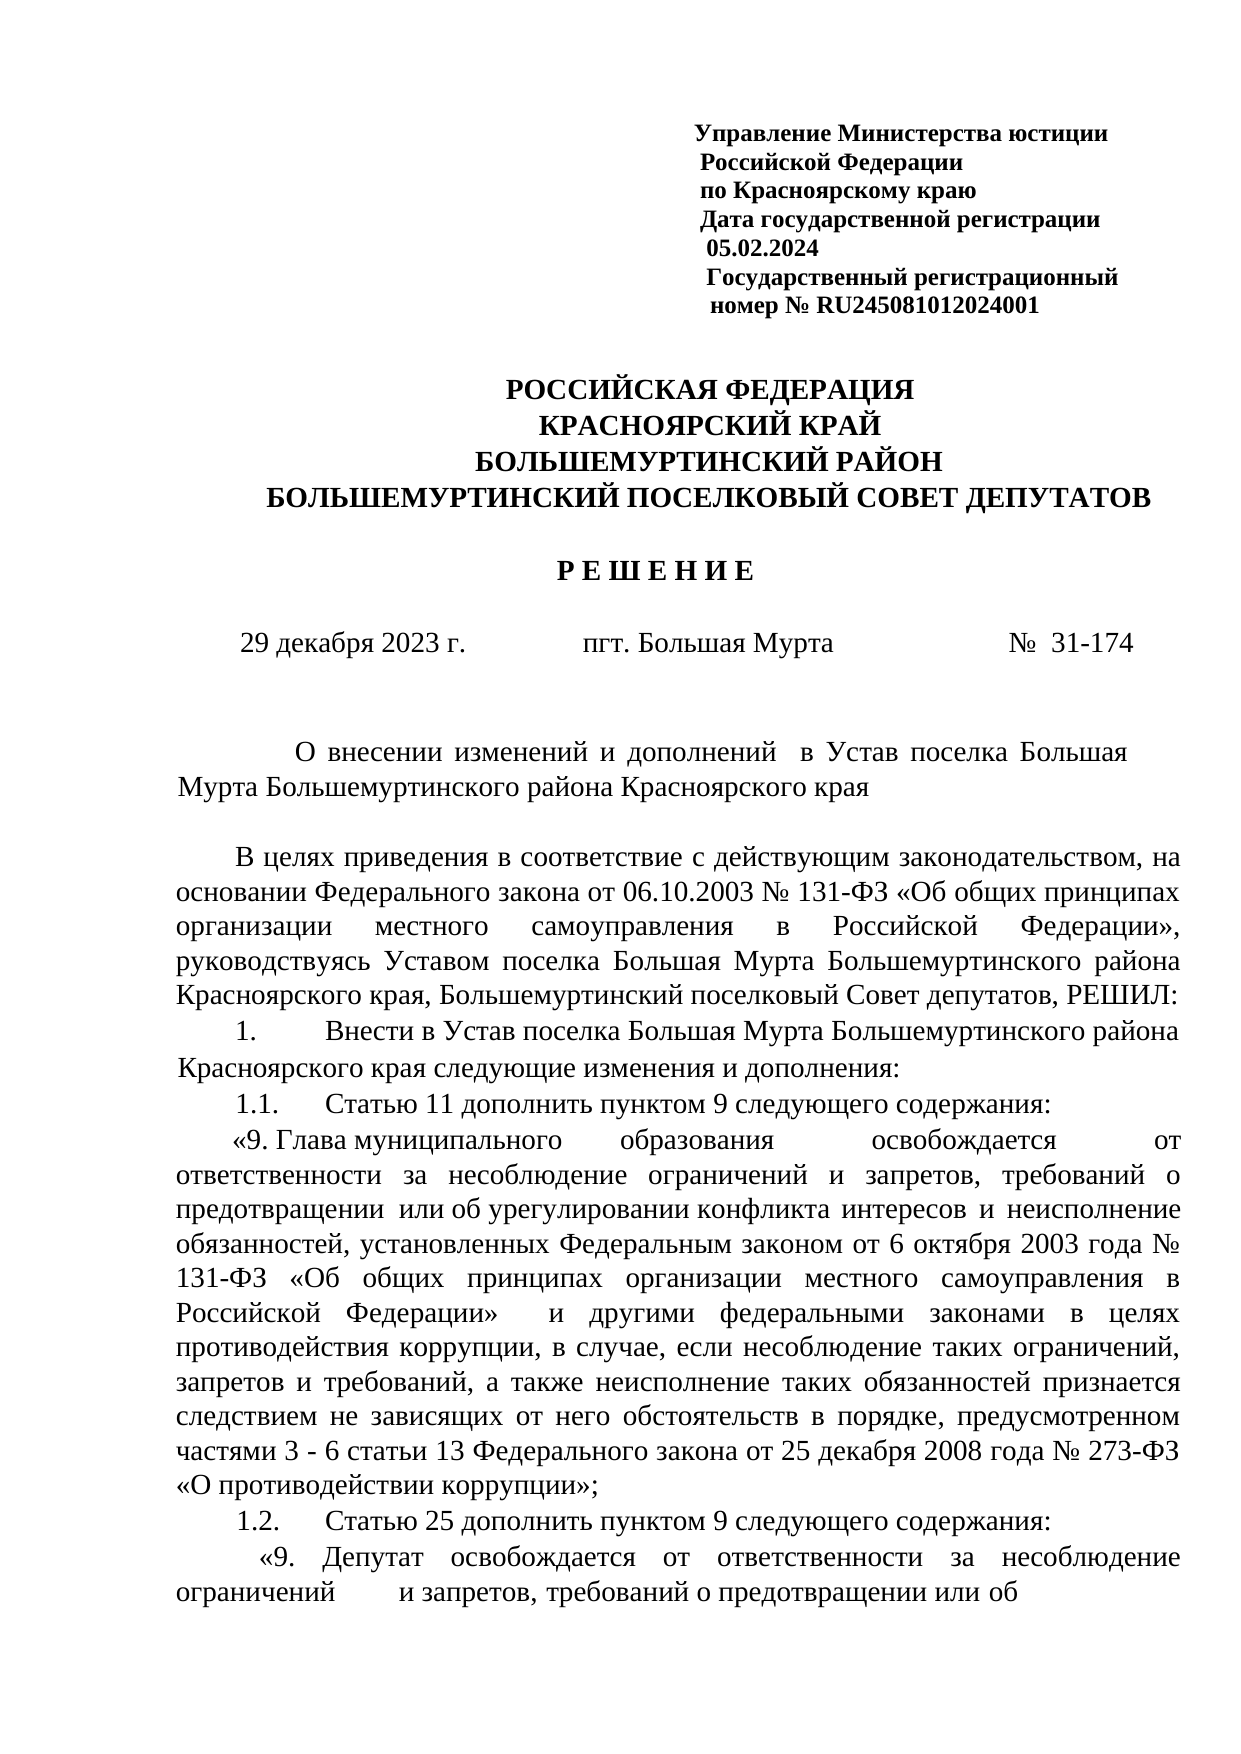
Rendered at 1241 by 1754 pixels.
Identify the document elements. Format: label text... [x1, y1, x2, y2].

list Внести в Устав поселка Большая Мурта Большемуртинского района [235, 1013, 1181, 1047]
text Управление Министерства юстиции [237, 118, 1181, 147]
text 29 декабря 2023 г. пгт. Большая Мурта № 31-174 [118, 626, 1181, 659]
text БОЛЬШЕМУРТИНСКИЙ ПОСЕЛКОВЫЙ СОВЕТ ДЕПУТАТОВ [236, 481, 1181, 514]
text В целях приведения в соответствие с действующим законодательством, на основании Федерального закона от 06.10.2003 № 131-ФЗ «Об общих принципах организации местного самоуправления в Российской Федерации», руководствуясь Уставом поселка Большая Мурта Большемуртинского района Красноярского края, Большемуртинский поселковый Совет депутатов, РЕШИЛ: [176, 839, 1181, 1011]
text Дата государственной регистрации [237, 204, 1181, 233]
list Статью 11 дополнить пунктом 9 следующего содержания: [235, 1086, 1181, 1119]
text Российской Федерации [237, 147, 1181, 176]
text Красноярского края следующие изменения и дополнения: [177, 1050, 1181, 1083]
text КРАСНОЯРСКИЙ КРАЙ [118, 408, 1240, 442]
text по Красноярскому краю [237, 176, 1181, 204]
text Государственный регистрационный [472, 262, 1181, 291]
text РОССИЙСКАЯ ФЕДЕРАЦИЯ [118, 372, 1240, 405]
text 05.02.2024 [237, 233, 1181, 262]
text БОЛЬШЕМУРТИНСКИЙ РАЙОН [236, 444, 1181, 478]
text «9. Глава муниципального образования освобождается от ответственности за несоблюдение ограничений и запретов, требований о предотвращении или об урегулировании конфликта интересов и неисполнение обязанностей, установленных Федеральным законом от 6 октября 2003 года № 131-ФЗ «Об общих принципах организации местного самоуправления в Российской Федерации» и другими федеральными законами в целях противодействия коррупции, в случае, если несоблюдение таких ограничений, запретов и требований, а также неисполнение таких обязанностей признается следствием не зависящих от него обстоятельств в порядке, предусмотренном частями 3 - 6 статьи 13 Федерального закона от 25 декабря 2008 года № 273-ФЗ «О противодействии коррупции»; [176, 1122, 1181, 1501]
text О внесении изменений и дополнений в Устав поселка Большая Мурта Большемуртинского района Красноярского края [177, 734, 1129, 802]
text номер № RU245081012024001 [472, 291, 1181, 319]
text Р Е Ш Е Н И Е [118, 553, 1240, 587]
list Статью 25 дополнить пунктом 9 следующего содержания: [236, 1503, 1181, 1537]
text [176, 1539, 1181, 1608]
